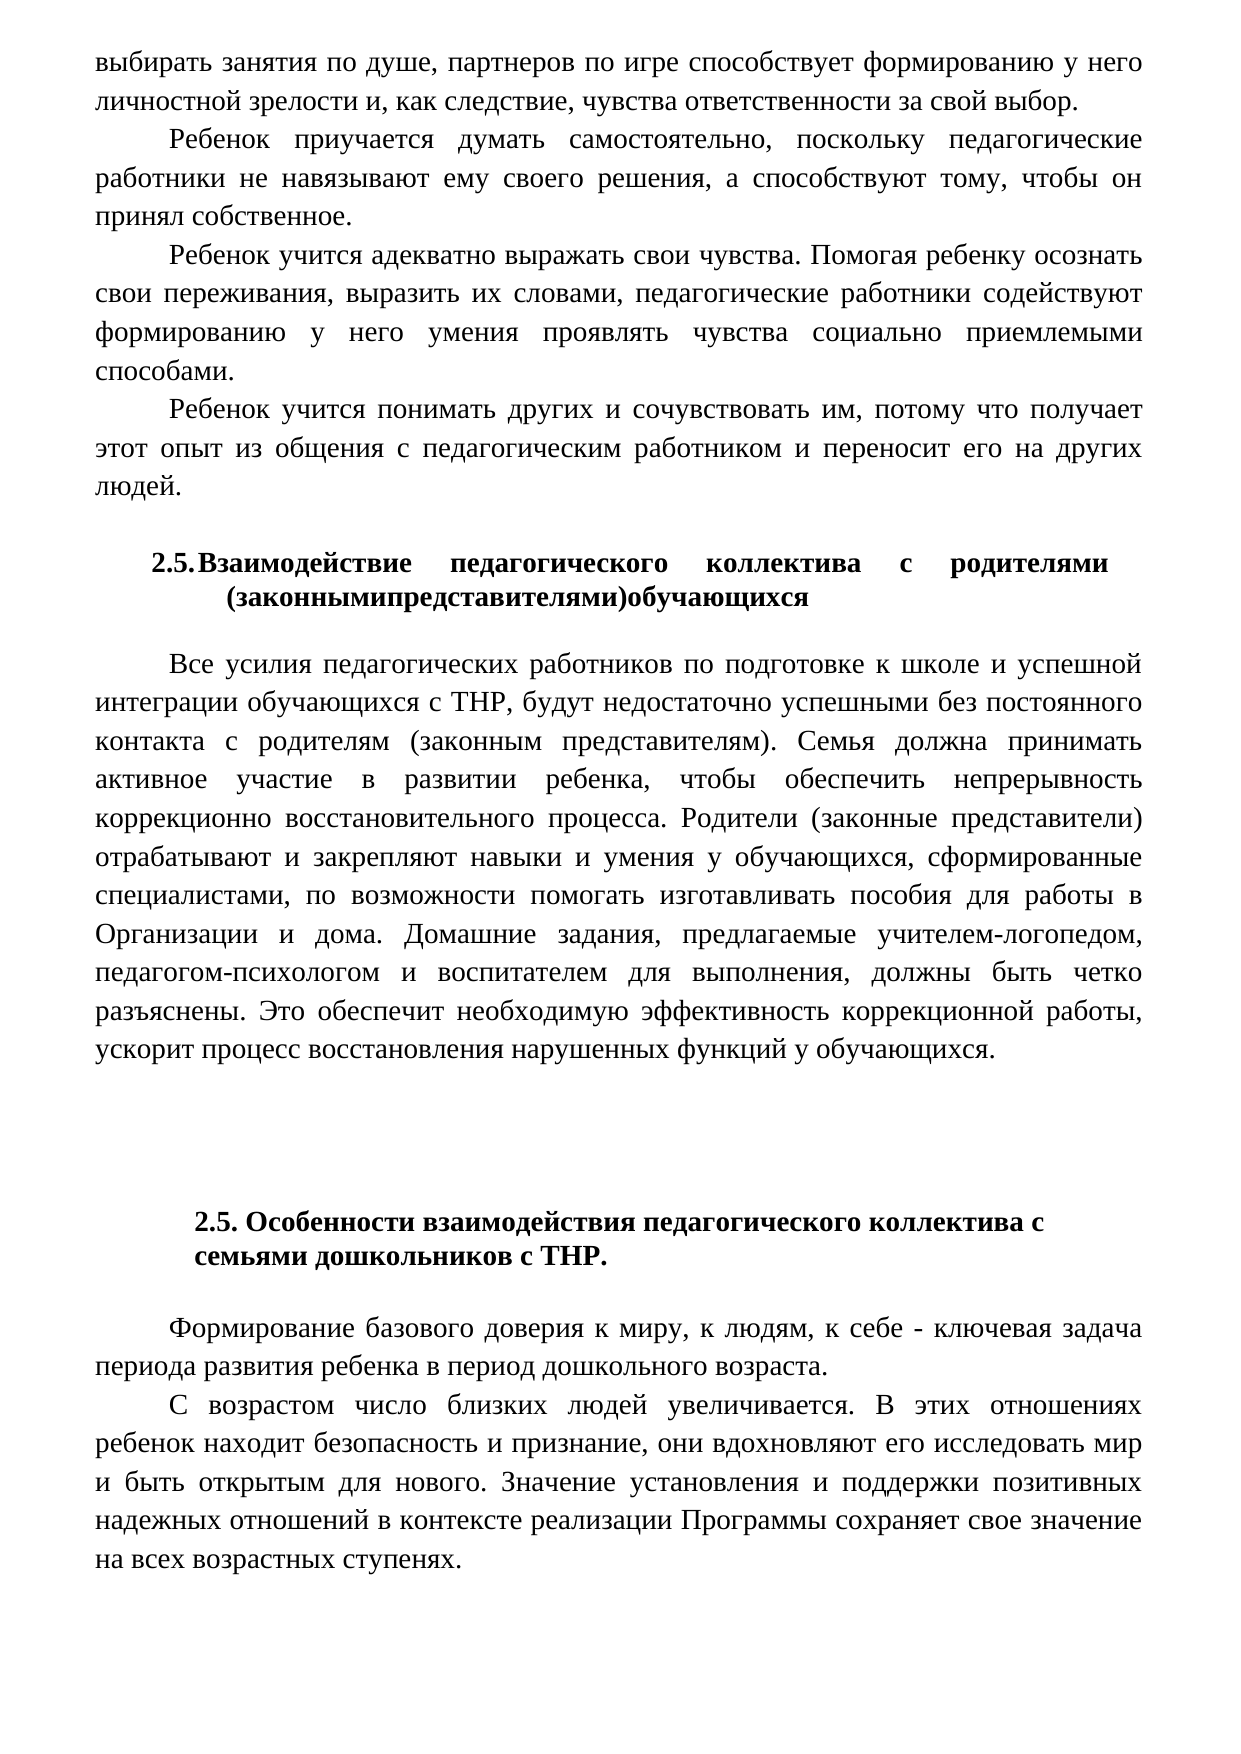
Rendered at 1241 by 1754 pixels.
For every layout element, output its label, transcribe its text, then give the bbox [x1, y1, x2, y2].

text Ребенок учится адекватно выражать свои чувства. Помогая ребенку осознать свои переживания, выразить их словами, педагогические работники содействуют формированию у него умения проявлять чувства социально приемлемыми способами. [95, 237, 1143, 386]
text Ребенок приучается думать самостоятельно, поскольку педагогические работники не навязывают ему своего решения, а способствуют тому, чтобы он принял собственное. [95, 121, 1143, 232]
text С возрастом число близких людей увеличивается. В этих отношениях ребенок находит безопасность и признание, они вдохновляют его исследовать мир и быть открытым для нового. Значение установления и поддержки позитивных надежных отношений в контексте реализации Программы сохраняет свое значение на всех возрастных ступенях. [95, 1387, 1143, 1574]
text Ребенок учится понимать других и сочувствовать им, потому что получает этот опыт из общения с педагогическим работником и переносит его на других людей. [95, 391, 1143, 502]
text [95, 44, 1143, 116]
text Формирование базового доверия к миру, к людям, к себе - ключевая задача периода развития ребенка в период дошкольного возраста. [95, 1310, 1143, 1382]
text Все усилия педагогических работников по подготовке к школе и успешной интеграции обучающихся с ТНР, будут недостаточно успешными без постоянного контакта с родителям (законным представителям). Семья должна принимать активное участие в развитии ребенка, чтобы обеспечить непрерывность коррекционно восстановительного процесса. Родители (законные представители) отрабатывают и закрепляют навыки и умения у обучающихся, сформированные специалистами, по возможности помогать изготавливать пособия для работы в Организации и дома. Домашние задания, предлагаемые учителем-логопедом, педагогом-психологом и воспитателем для выполнения, должны быть четко разъяснены. Это обеспечит необходимую эффективность коррекционной работы, ускорит процесс восстановления нарушенных функций у обучающихся. [95, 646, 1143, 1065]
list Взаимодействие педагогического коллектива с родителями (законнымипредставителями)обучающихся [151, 545, 1109, 612]
text 2.5. Особенности взаимодействия педагогического коллектива с семьями дошкольников с ТНР. [194, 1204, 1152, 1271]
